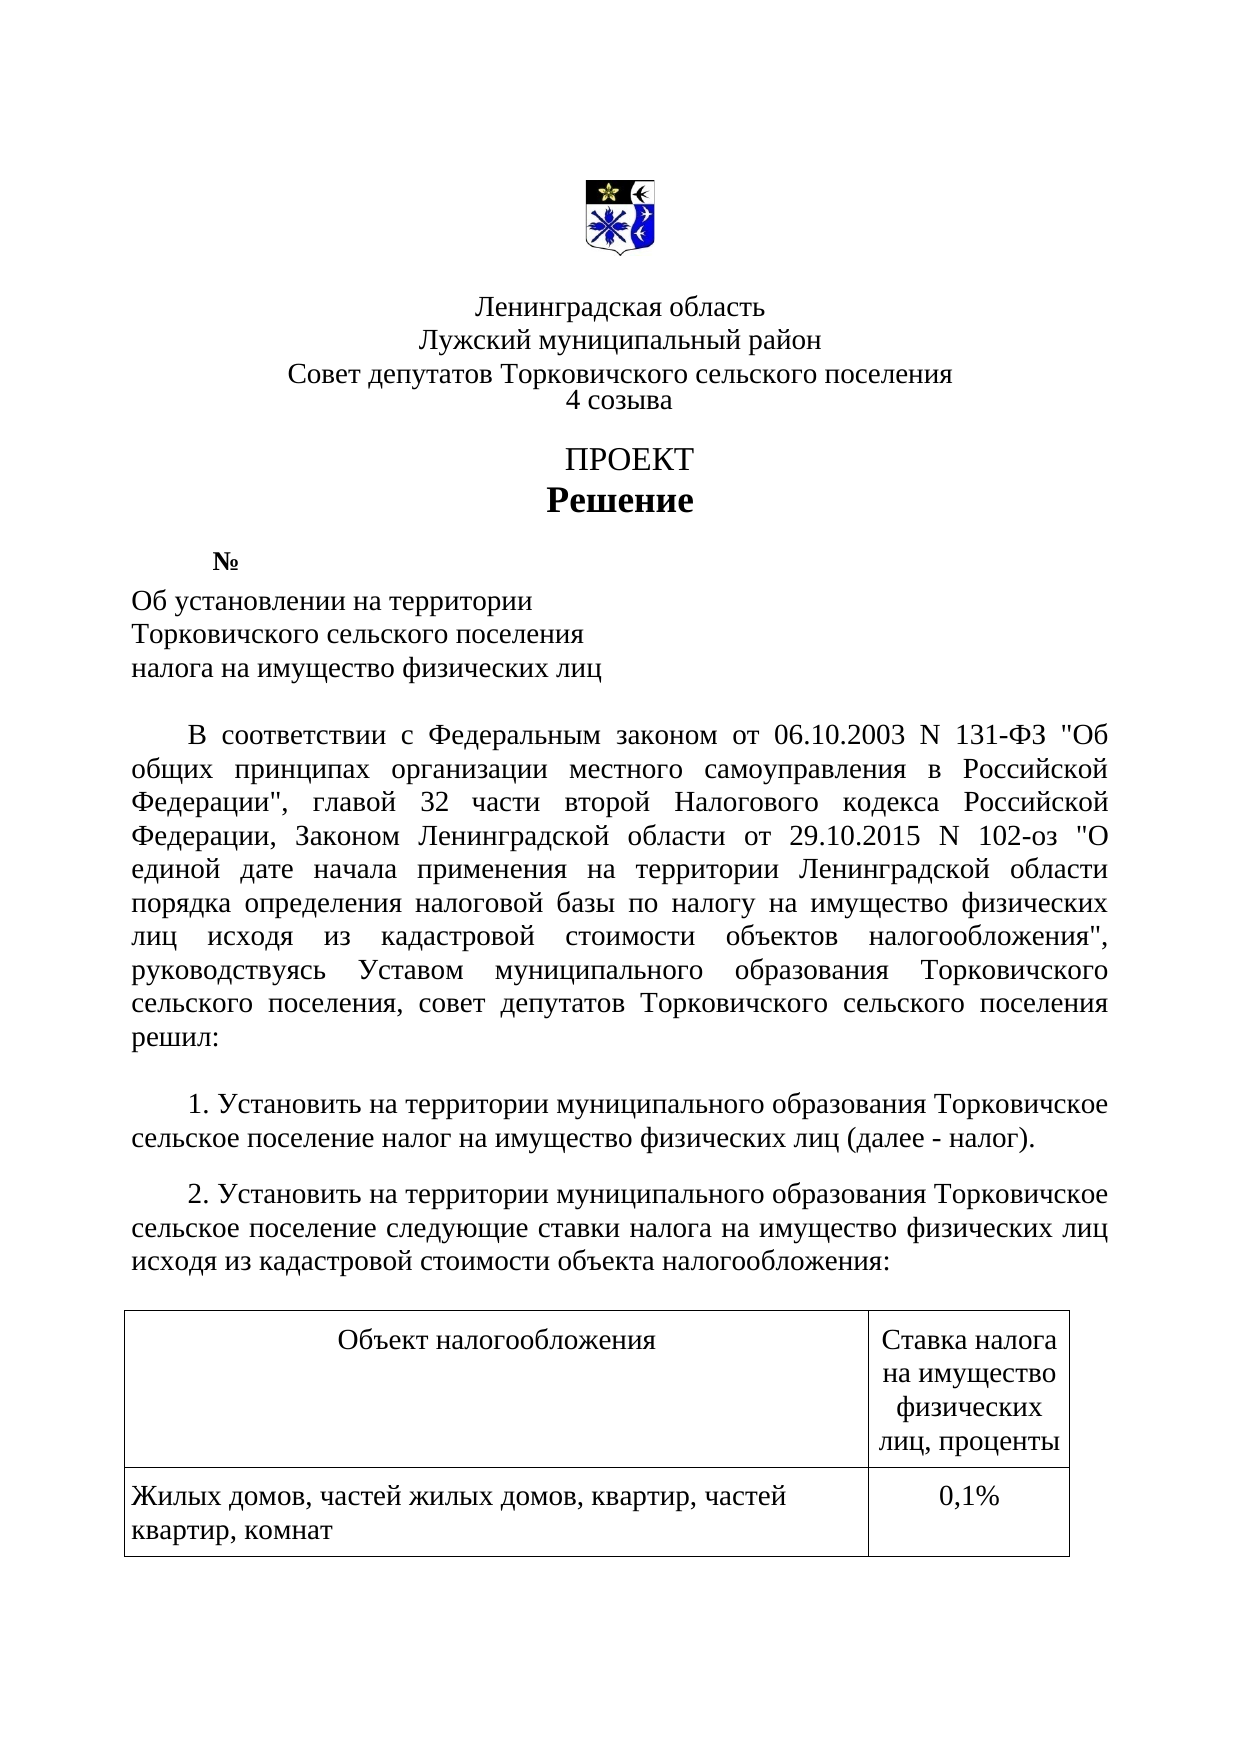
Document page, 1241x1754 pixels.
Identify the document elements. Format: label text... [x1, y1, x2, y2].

table_cell 0,1% [869, 1468, 1069, 1556]
text 2. Установить на территории муниципального образования Торковичское сельское поселение следующие ставки налога на имущество физических лиц исходя из кадастровой стоимости объекта налогообложения: [131, 1176, 1109, 1277]
text Торковичского сельского поселения [131, 617, 1109, 650]
text Совет депутатов Торковичского сельского поселения [131, 356, 1109, 389]
text 1. Установить на территории муниципального образования Торковичское сельское поселение налог на имущество физических лиц (далее - налог). [131, 1086, 1109, 1153]
table_header Объект налогообложения [125, 1311, 868, 1467]
table_cell Жилых домов, частей жилых домов, квартир, частей квартир, комнат [125, 1468, 868, 1556]
text 4 созыва [293, 389, 945, 414]
text налога на имущество физических лиц [131, 650, 1109, 684]
text № [131, 521, 1109, 583]
text Ленинградская область [131, 289, 1109, 322]
text ПРОЕКТ [131, 439, 1109, 478]
text Лужский муниципальный район [131, 322, 1109, 356]
text В соответствии с Федеральным законом от 06.10.2003 N 131-ФЗ "Об общих принципах организации местного самоуправления в Российской Федерации", главой 32 части второй Налогового кодекса Российской Федерации, Законом Ленинградской области от 29.10.2015 N 102-оз "О единой дате начала применения на территории Ленинградской области порядка определения налоговой базы по налогу на имущество физических лиц исходя из кадастровой стоимости объектов налогообложения", руководствуясь Уставом муниципального образования Торковичского сельского поселения, совет депутатов Торковичского сельского поселения решил: [131, 717, 1109, 1053]
text Решение [131, 478, 1109, 521]
table_header Ставка налога на имущество физических лиц, проценты [869, 1311, 1069, 1467]
text Об установлении на территории [131, 583, 1109, 617]
picture [585, 180, 655, 256]
